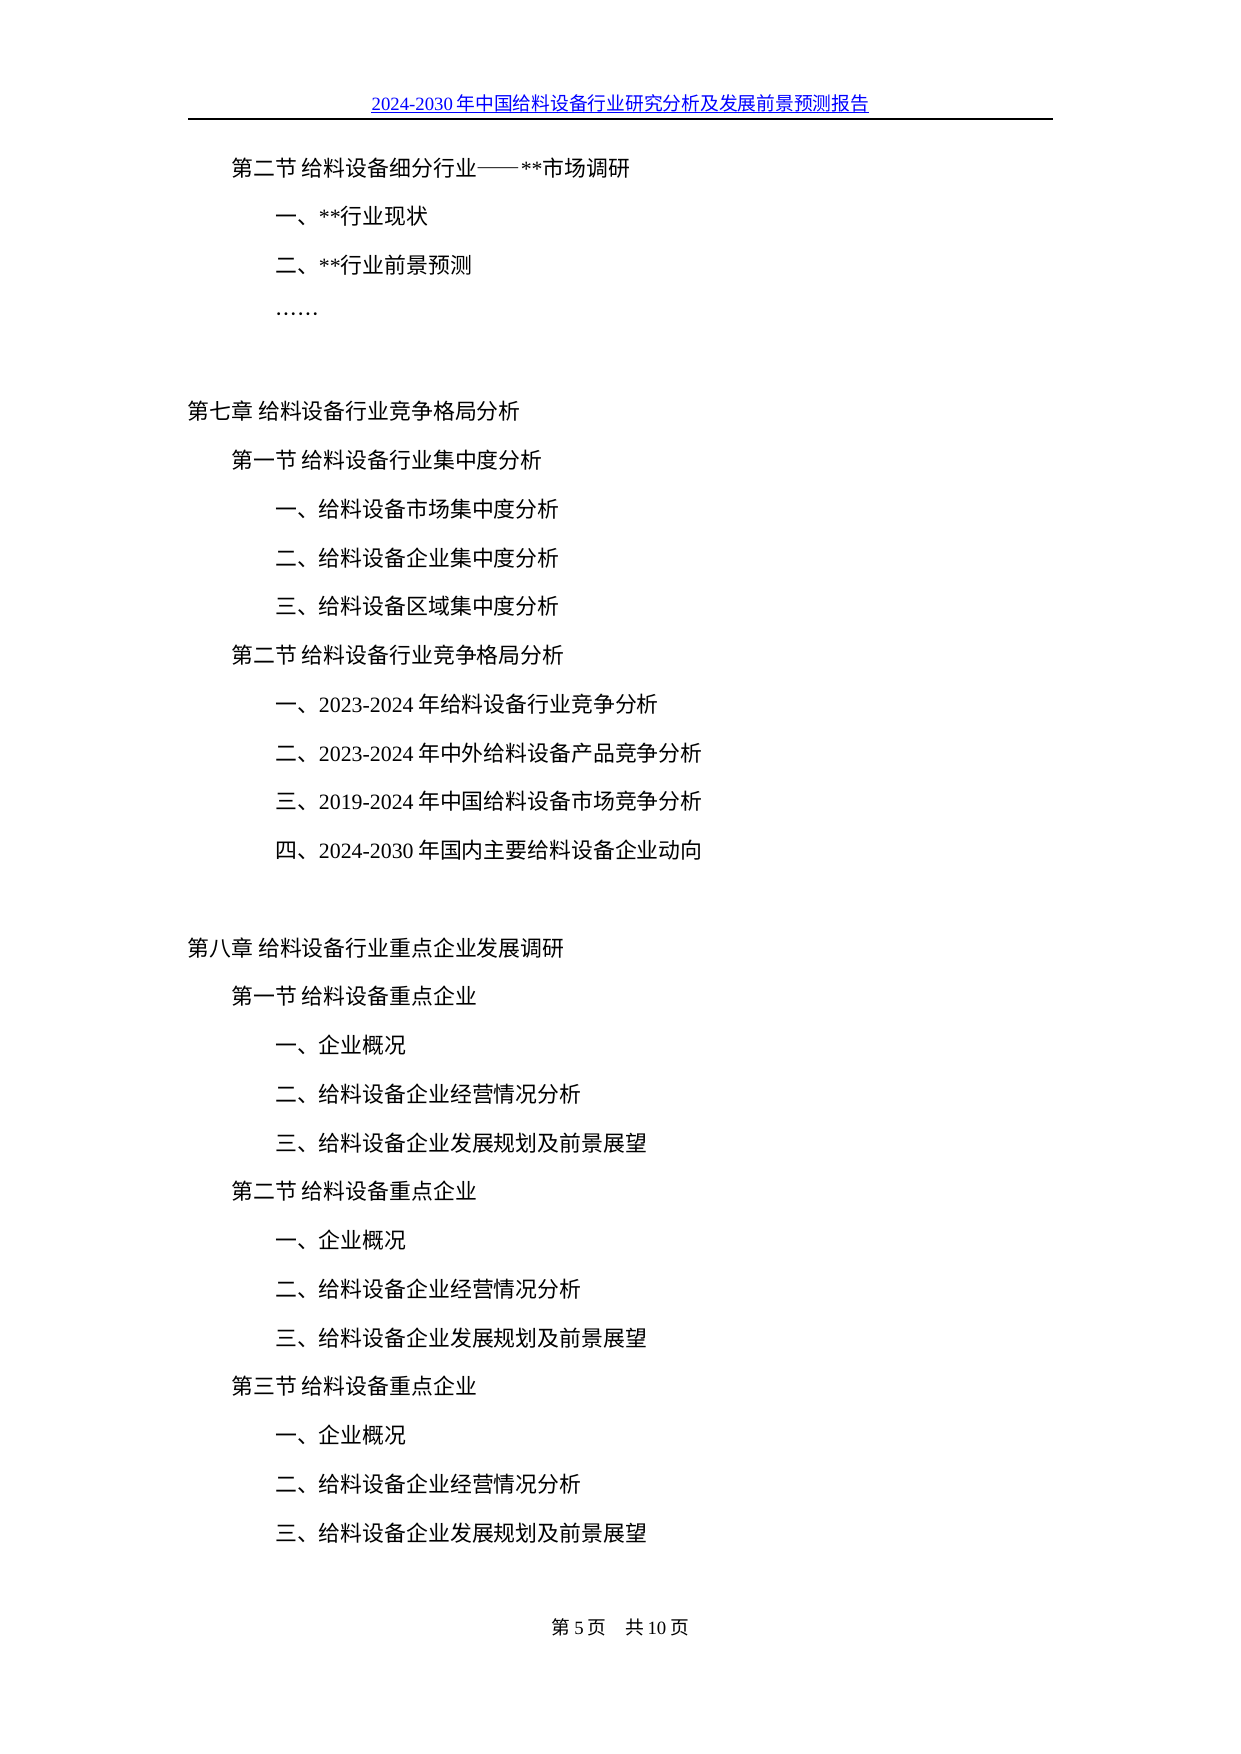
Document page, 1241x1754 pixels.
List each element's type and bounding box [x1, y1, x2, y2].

text [187, 150, 1053, 1548]
